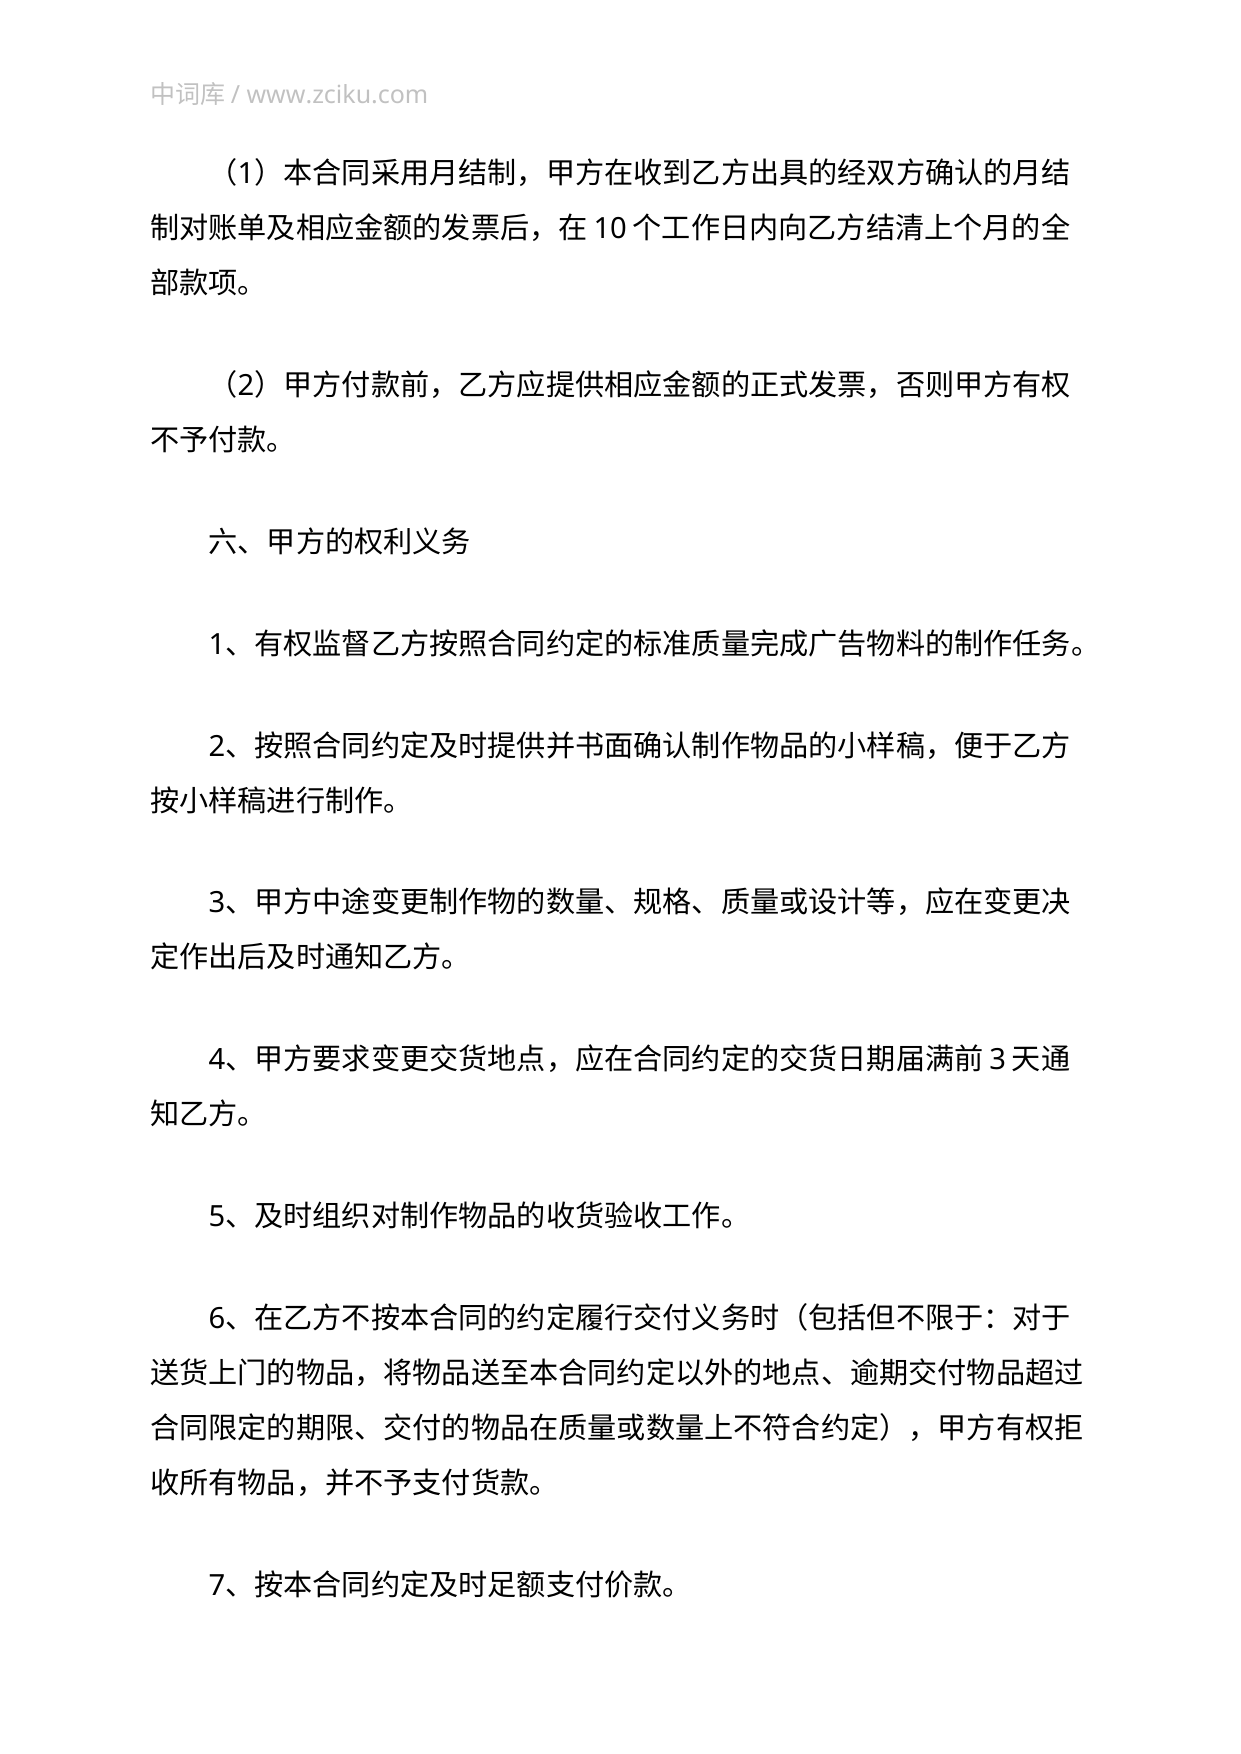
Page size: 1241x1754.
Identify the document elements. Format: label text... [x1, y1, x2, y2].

text 六、甲方的权利义务 [150, 518, 1090, 561]
text 4、甲方要求变更交货地点，应在合同约定的交货日期届满前3天通知乙方。 [150, 1036, 1090, 1133]
text 1、有权监督乙方按照合同约定的标准质量完成广告物料的制作任务。 [150, 620, 1090, 663]
text 6、在乙方不按本合同的约定履行交付义务时（包括但不限于：对于送货上门的物品，将物品送至本合同约定以外的地点、逾期交付物品超过合同限定的期限、交付的物品在质量或数量上不符合约定），甲方有权拒收所有物品，并不予支付货款。 [150, 1294, 1090, 1502]
text 5、及时组织对制作物品的收货验收工作。 [150, 1193, 1090, 1235]
text （1）本合同采用月结制，甲方在收到乙方出具的经双方确认的月结制对账单及相应金额的发票后，在10个工作日内向乙方结清上个月的全部款项。 [150, 150, 1090, 302]
text 2、按照合同约定及时提供并书面确认制作物品的小样稿，便于乙方按小样稿进行制作。 [150, 722, 1090, 819]
text 7、按本合同约定及时足额支付价款。 [150, 1561, 1090, 1603]
text 3、甲方中途变更制作物的数量、规格、质量或设计等，应在变更决定作出后及时通知乙方。 [150, 879, 1090, 976]
text （2）甲方付款前，乙方应提供相应金额的正式发票，否则甲方有权不予付款。 [150, 362, 1090, 459]
